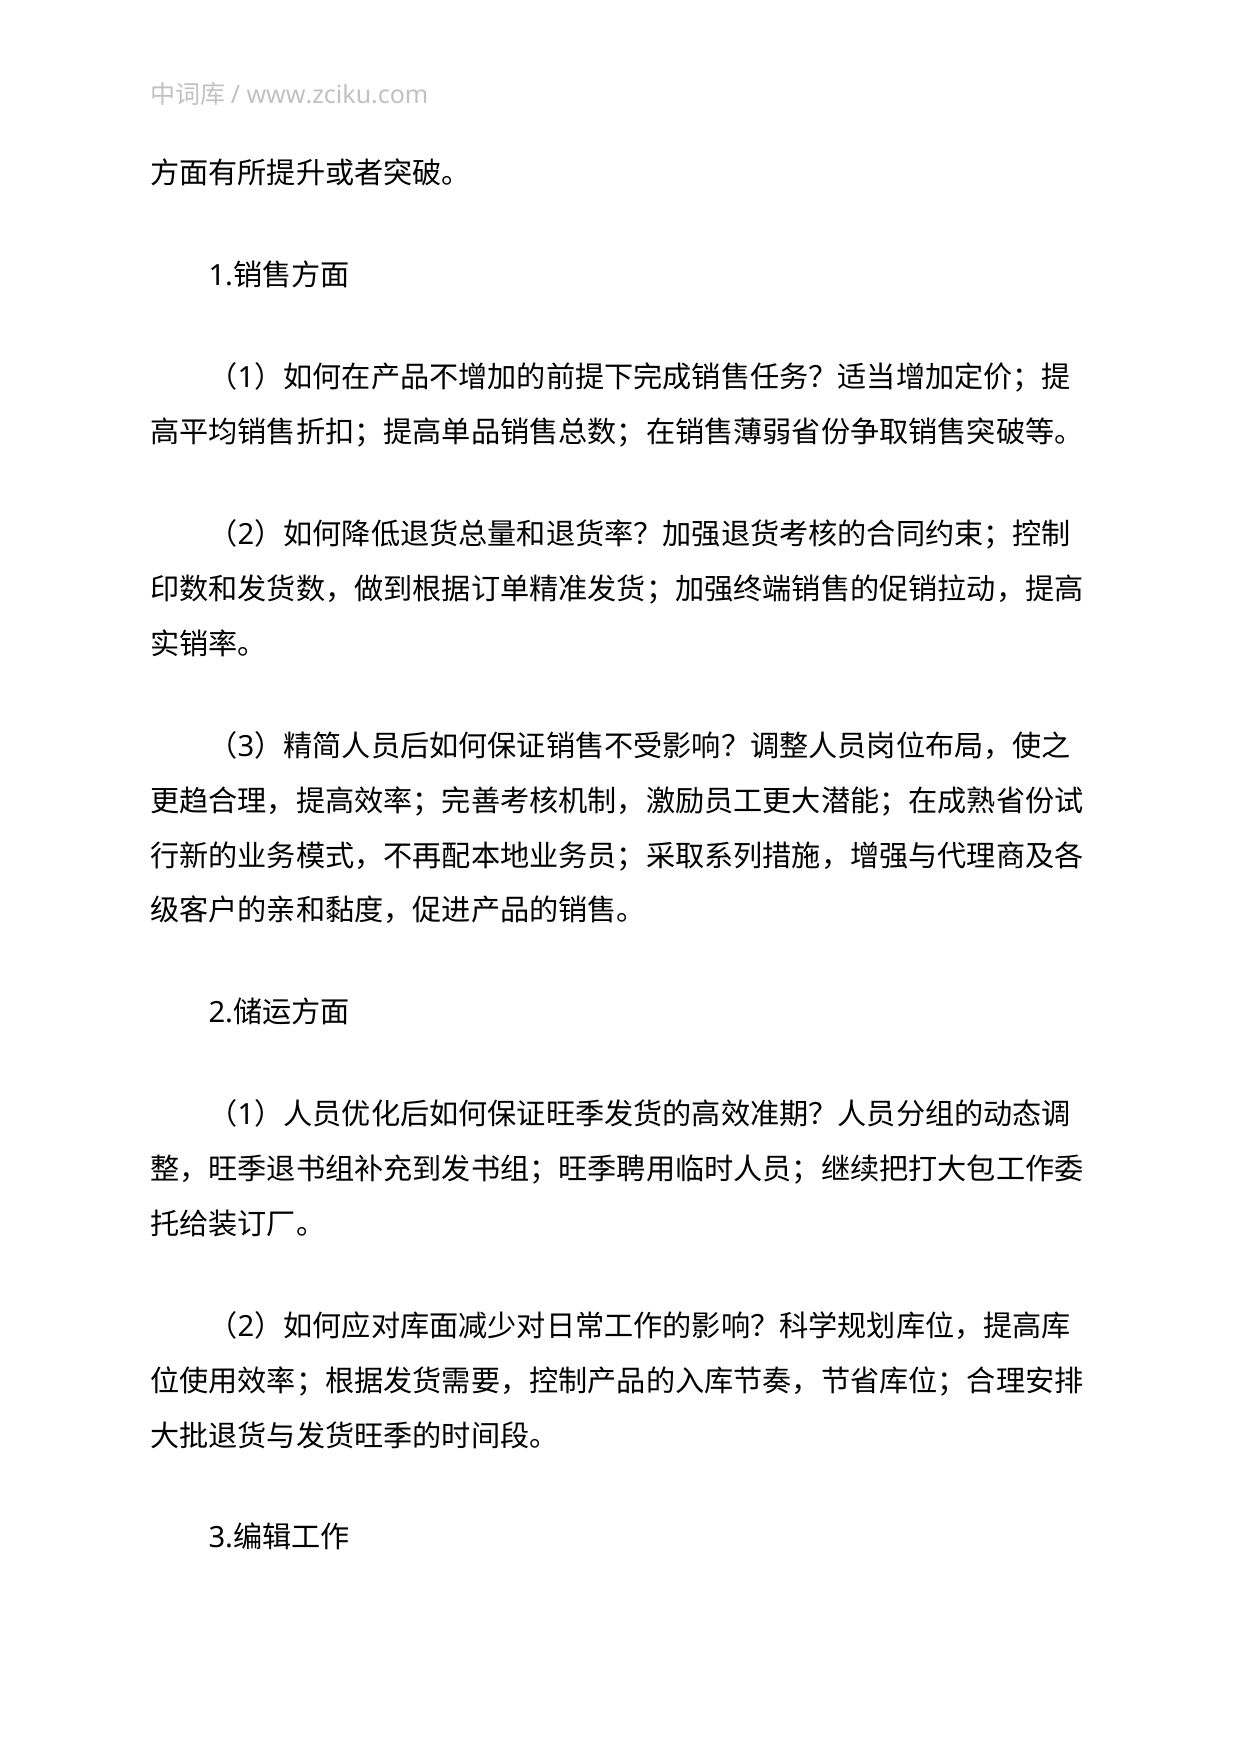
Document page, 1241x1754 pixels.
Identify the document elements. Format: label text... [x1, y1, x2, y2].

text （1）人员优化后如何保证旺季发货的高效准期？人员分组的动态调整，旺季退书组补充到发书组；旺季聘用临时人员；继续把打大包工作委托给装订厂。 [150, 1091, 1090, 1243]
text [150, 150, 1090, 192]
text （1）如何在产品不增加的前提下完成销售任务？适当增加定价；提高平均销售折扣；提高单品销售总数；在销售薄弱省份争取销售突破等。 [150, 354, 1090, 451]
text （3）精简人员后如何保证销售不受影响？调整人员岗位布局，使之更趋合理，提高效率；完善考核机制，激励员工更大潜能；在成熟省份试行新的业务模式，不再配本地业务员；采取系列措施，增强与代理商及各级客户的亲和黏度，促进产品的销售。 [150, 722, 1090, 929]
text 3.编辑工作 [150, 1514, 1090, 1556]
text （2）如何降低退货总量和退货率？加强退货考核的合同约束；控制印数和发货数，做到根据订单精准发货；加强终端销售的促销拉动，提高实销率。 [150, 511, 1090, 663]
text （2）如何应对库面减少对日常工作的影响？科学规划库位，提高库位使用效率；根据发货需要，控制产品的入库节奏，节省库位；合理安排大批退货与发货旺季的时间段。 [150, 1302, 1090, 1454]
text 2.储运方面 [150, 989, 1090, 1031]
text 1.销售方面 [150, 252, 1090, 294]
